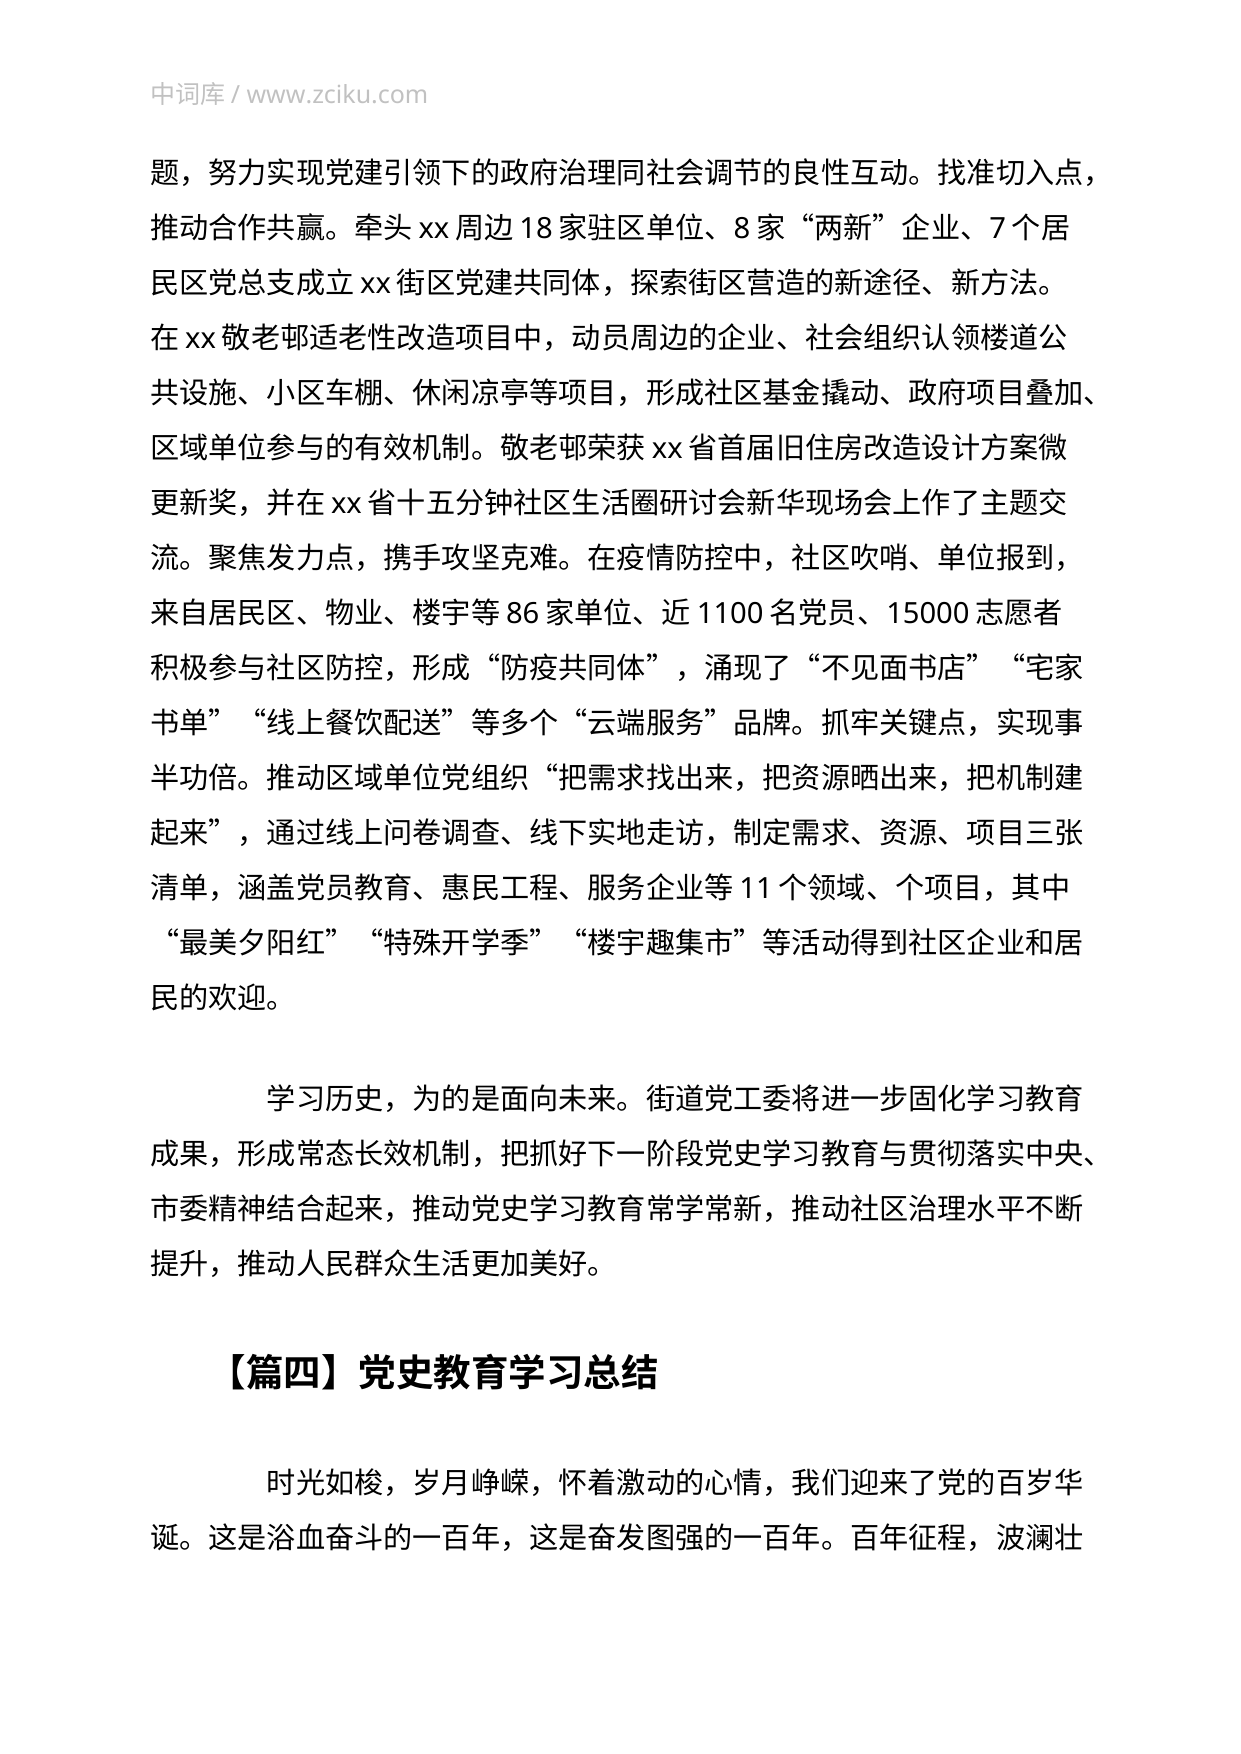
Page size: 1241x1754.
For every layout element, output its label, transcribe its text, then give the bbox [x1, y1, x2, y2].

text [150, 1460, 1090, 1557]
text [150, 150, 1090, 1016]
text 学习历史，为的是面向未来。街道党工委将进一步固化学习教育成果，形成常态长效机制，把抓好下一阶段党史学习教育与贯彻落实中央、市委精神结合起来，推动党史学习教育常学常新，推动社区治理水平不断提升，推动人民群众生活更加美好。 [150, 1076, 1090, 1283]
text 【篇四】党史教育学习总结 [150, 1342, 1090, 1397]
